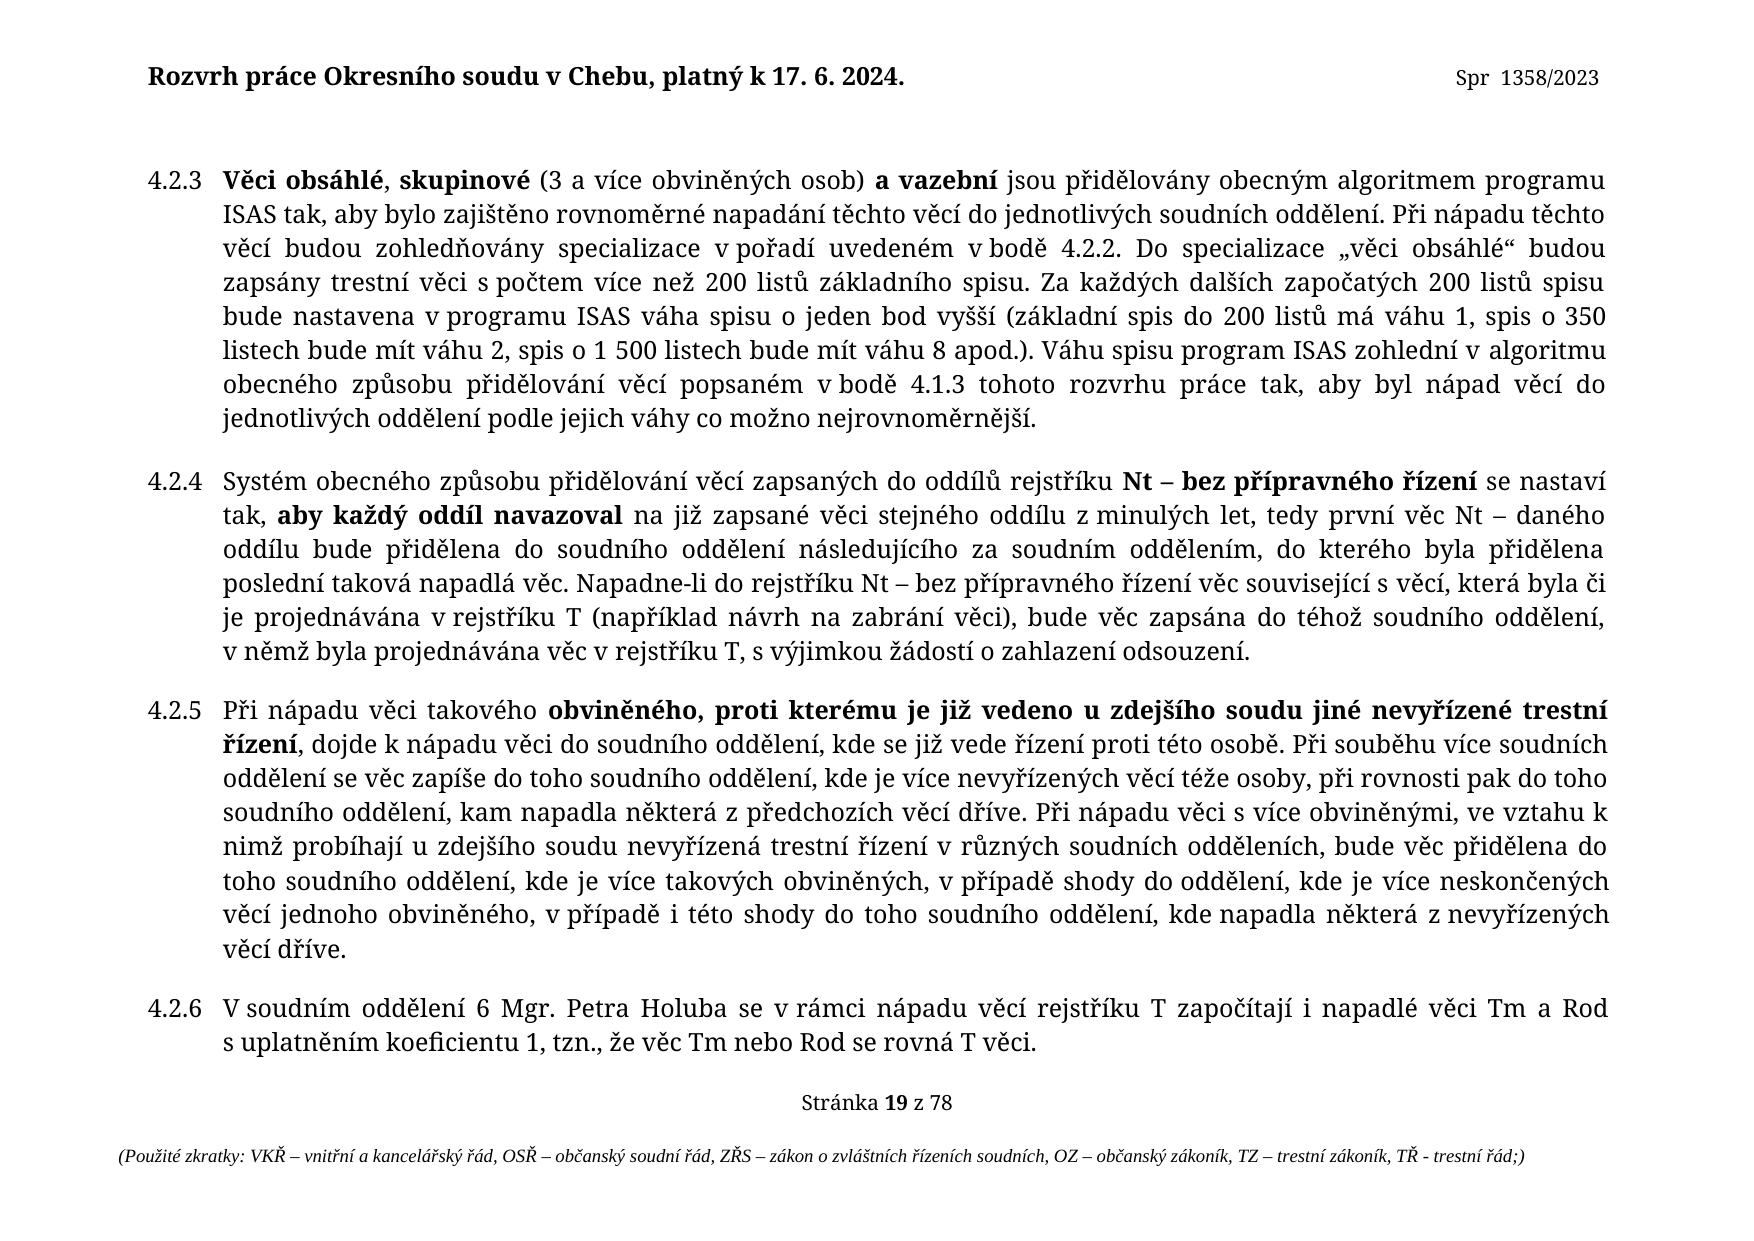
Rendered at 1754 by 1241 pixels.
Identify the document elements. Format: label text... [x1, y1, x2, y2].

list V soudním oddělení 6 Mgr. Petra Holuba se v rámci nápadu věcí rejstříku T započítají i napadlé věci Tm a Rod s uplatněním koeficientu 1, tzn., že věc Tm nebo Rod se rovná T věci. [148, 990, 1609, 1058]
list Věci obsáhlé, skupinové (3 a více obviněných osob) a vazební jsou přidělovány obecným algoritmem programu ISAS tak, aby bylo zajištěno rovnoměrné napadání těchto věcí do jednotlivých soudních oddělení. Při nápadu těchto věcí budou zohledňovány specializace v pořadí uvedeném v bodě 4.2.2. Do specializace „věci obsáhlé“ budou zapsány trestní věci s počtem více než 200 listů základního spisu. Za každých dalších započatých 200 listů spisu bude nastavena v programu ISAS váha spisu o jeden bod vyšší (základní spis do 200 listů má váhu 1, spis o 350 listech bude mít váhu 2, spis o 1 500 listech bude mít váhu 8 apod.). Váhu spisu program ISAS zohlední v algoritmu obecného způsobu přidělování věcí popsaném v bodě 4.1.3 tohoto rozvrhu práce tak, aby byl nápad věcí do jednotlivých oddělení podle jejich váhy co možno nejrovnoměrnější. [148, 162, 1606, 435]
list Systém obecného způsobu přidělování věcí zapsaných do oddílů rejstříku Nt – bez přípravného řízení se nastaví tak, aby každý oddíl navazoval na již zapsané věci stejného oddílu z minulých let, tedy první věc Nt – daného oddílu bude přidělena do soudního oddělení následujícího za soudním oddělením, do kterého byla přidělena poslední taková napadlá věc. Napadne-li do rejstříku Nt – bez přípravného řízení věc související s věcí, která byla či je projednávána v rejstříku T (například návrh na zabrání věci), bude věc zapsána do téhož soudního oddělení, v němž byla projednávána věc v rejstříku T, s výjimkou žádostí o zahlazení odsouzení. [148, 463, 1606, 668]
list Při nápadu věci takového obviněného, proti kterému je již vedeno u zdejšího soudu jiné nevyřízené trestní řízení, dojde k nápadu věci do soudního oddělení, kde se již vede řízení proti této osobě. Při souběhu více soudních oddělení se věc zapíše do toho soudního oddělení, kde je více nevyřízených věcí téže osoby, při rovnosti pak do toho soudního oddělení, kam napadla některá z předchozích věcí dříve. Při nápadu věci s více obviněnými, ve vztahu k nimž probíhají u zdejšího soudu nevyřízená trestní řízení v různých soudních odděleních, bude věc přidělena do toho soudního oddělení, kde je více takových obviněných, v případě shody do oddělení, kde je více neskončených věcí jednoho obviněného, v případě i této shody do toho soudního oddělení, kde napadla některá z nevyřízených věcí dříve. [148, 693, 1610, 965]
